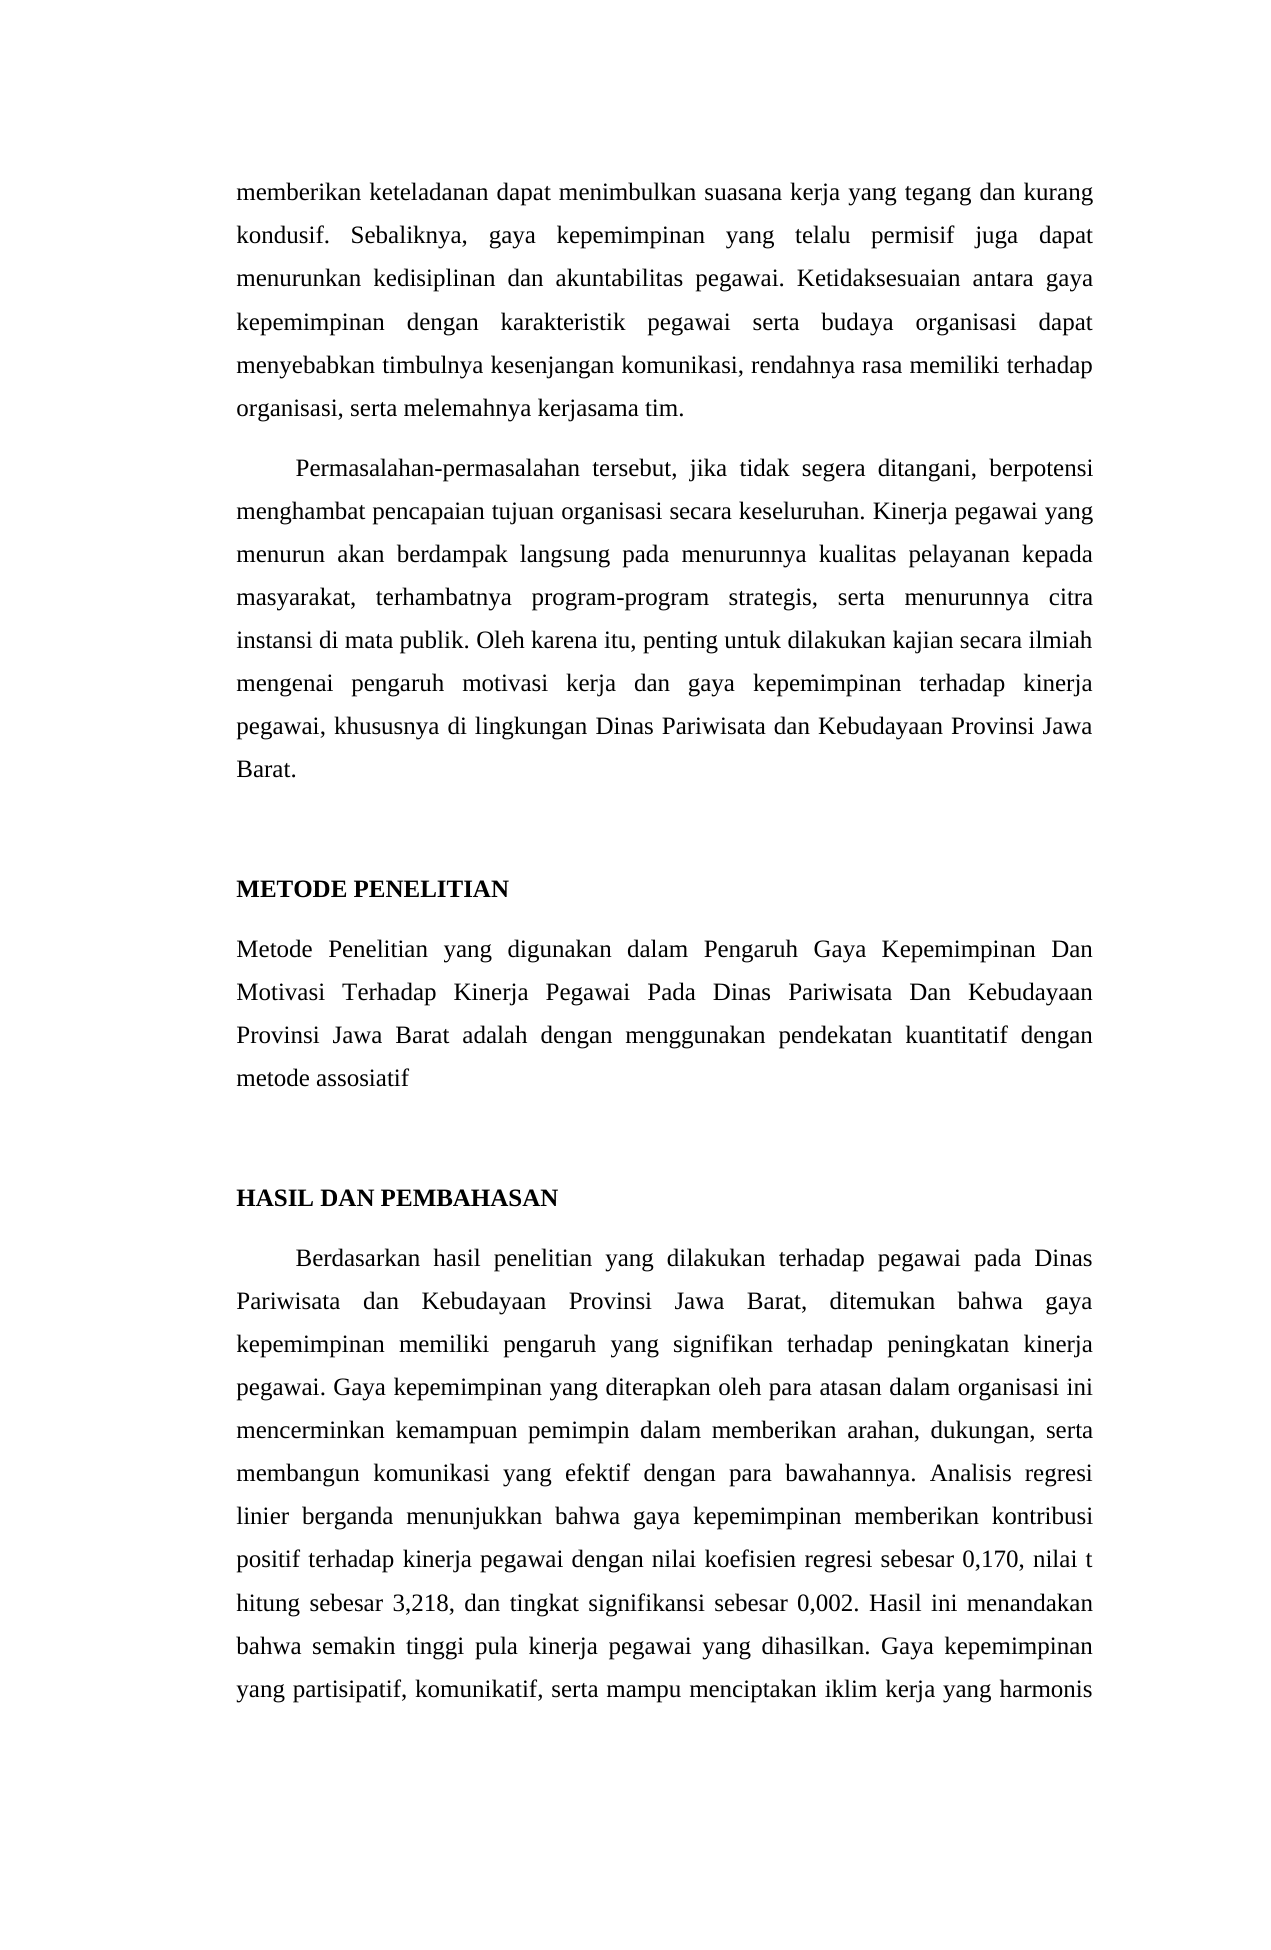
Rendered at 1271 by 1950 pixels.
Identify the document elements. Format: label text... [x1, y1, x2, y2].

text Permasalahan-permasalahan tersebut, jika tidak segera ditangani, berpotensi menghambat pencapaian tujuan organisasi secara keseluruhan. Kinerja pegawai yang menurun akan berdampak langsung pada menurunnya kualitas pelayanan kepada masyarakat, terhambatnya program-program strategis, serta menurunnya citra instansi di mata publik. Oleh karena itu, penting untuk dilakukan kajian secara ilmiah mengenai pengaruh motivasi kerja dan gaya kepemimpinan terhadap kinerja pegawai, khususnya di lingkungan Dinas Pariwisata dan Kebudayaan Provinsi Jawa Barat. [236, 453, 1094, 783]
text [236, 1243, 1094, 1703]
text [236, 177, 1094, 422]
text Metode Penelitian yang digunakan dalam Pengaruh Gaya Kepemimpinan Dan Motivasi Terhadap Kinerja Pegawai Pada Dinas Pariwisata Dan Kebudayaan Provinsi Jawa Barat adalah dengan menggunakan pendekatan kuantitatif dengan metode assosiatif [236, 934, 1094, 1092]
text METODE PENELITIAN [236, 874, 1094, 903]
text HASIL DAN PEMBAHASAN [236, 1183, 1094, 1212]
